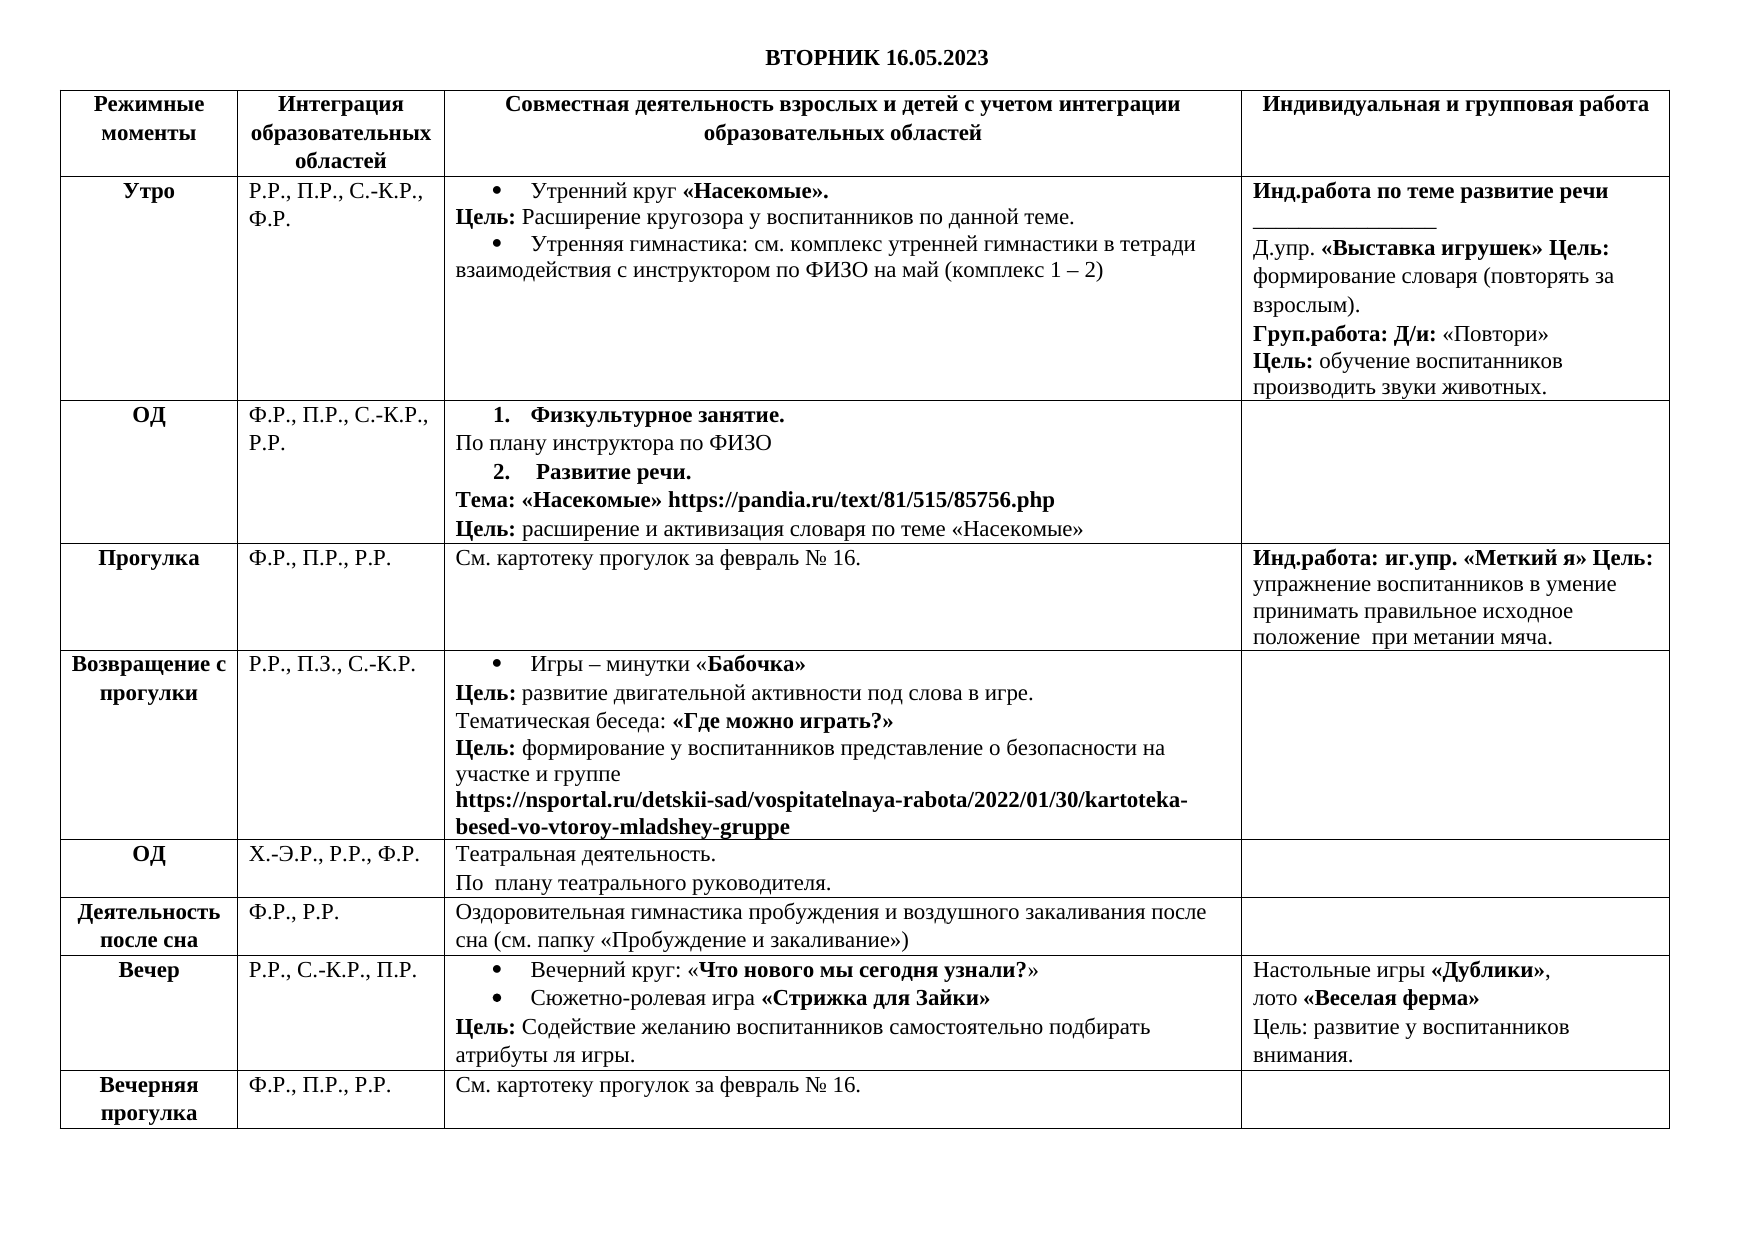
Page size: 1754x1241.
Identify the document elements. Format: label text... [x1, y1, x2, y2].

table_cell [1242, 898, 1669, 955]
table_header Режимные моменты [61, 91, 237, 176]
table_cell Возвращение с прогулки [61, 651, 237, 839]
table_cell Утренний круг «Насекомые». Цель: Расширение кругозора у воспитанников по данной теме. Утренняя гимнастика: см. комплекс утренней гимнастики в тетради взаимодействия с инструктором по ФИЗО на май (комплекс 1 – 2) [445, 177, 1241, 400]
table_cell Ф.Р., Р.Р. [238, 898, 444, 955]
table_header Интеграция образовательных областей [238, 91, 444, 176]
table_cell Р.Р., П.З., С.-К.Р. [238, 651, 444, 839]
table_cell Ф.Р., П.Р., С.-К.Р., Р.Р. [238, 401, 444, 543]
table_cell Вечерний круг: «Что нового мы сегодня узнали?» Сюжетно-ролевая игра «Стрижка для Зайки» Цель: Содействие желанию воспитанников самостоятельно подбирать атрибуты ля игры. [445, 956, 1241, 1070]
table_cell Физкультурное занятие. По плану инструктора по ФИЗО Развитие речи. Тема: «Насекомые» https://pandia.ru/text/81/515/85756.php Цель: расширение и активизация словаря по теме «Насекомые» [445, 401, 1241, 543]
table_cell Вечер [61, 956, 237, 1070]
table_cell [1242, 1071, 1669, 1128]
table_cell См. картотеку прогулок за февраль № 16. [445, 544, 1241, 649]
table_cell Утро [61, 177, 237, 400]
table_cell Оздоровительная гимнастика пробуждения и воздушного закаливания после сна (см. папку «Пробуждение и закаливание») [445, 898, 1241, 955]
table_cell ОД [61, 401, 237, 543]
table_cell Вечерняя прогулка [61, 1071, 237, 1128]
table_cell Ф.Р., П.Р., Р.Р. [238, 1071, 444, 1128]
table_header Совместная деятельность взрослых и детей с учетом интеграции образовательных областей [445, 91, 1241, 176]
table_cell Р.Р., П.Р., С.-К.Р., Ф.Р. [238, 177, 444, 400]
table_cell Инд.работа по теме развитие речи ________________ Д.упр. «Выставка игрушек» Цель: формирование словаря (повторять за взрослым). Груп.работа: Д/и: «Повтори» Цель: обучение воспитанников производить звуки животных. [1242, 177, 1669, 400]
table_cell [1242, 401, 1669, 543]
table_cell [1242, 651, 1669, 839]
table_cell Театральная деятельность. По плану театрального руководителя. [445, 840, 1241, 897]
table_cell Деятельность после сна [61, 898, 237, 955]
table_cell Р.Р., С.-К.Р., П.Р. [238, 956, 444, 1070]
table_cell Настольные игры «Дублики», лото «Веселая ферма» Цель: развитие у воспитанников внимания. [1242, 956, 1669, 1070]
table_cell ОД [61, 840, 237, 897]
table_cell [1242, 840, 1669, 897]
table_header Индивидуальная и групповая работа [1242, 91, 1669, 176]
table_cell Прогулка [61, 544, 237, 649]
text ВТОРНИК 16.05.2023 [75, 44, 1679, 71]
table_cell См. картотеку прогулок за февраль № 16. [445, 1071, 1241, 1128]
table_cell Х.-Э.Р., Р.Р., Ф.Р. [238, 840, 444, 897]
table_cell Ф.Р., П.Р., Р.Р. [238, 544, 444, 649]
table_cell Инд.работа: иг.упр. «Меткий я» Цель: упражнение воспитанников в умение принимать правильное исходное положение при метании мяча. [1242, 544, 1669, 649]
table_cell Игры – минутки «Бабочка» Цель: развитие двигательной активности под слова в игре. Тематическая беседа: «Где можно играть?» Цель: формирование у воспитанников представление о безопасности на участке и группе https://nsportal.ru/detskii-sad/vospitatelnaya-rabota/2022/01/30/kartoteka-besed-vo-vtoroy-mladshey-gruppe [445, 651, 1241, 839]
